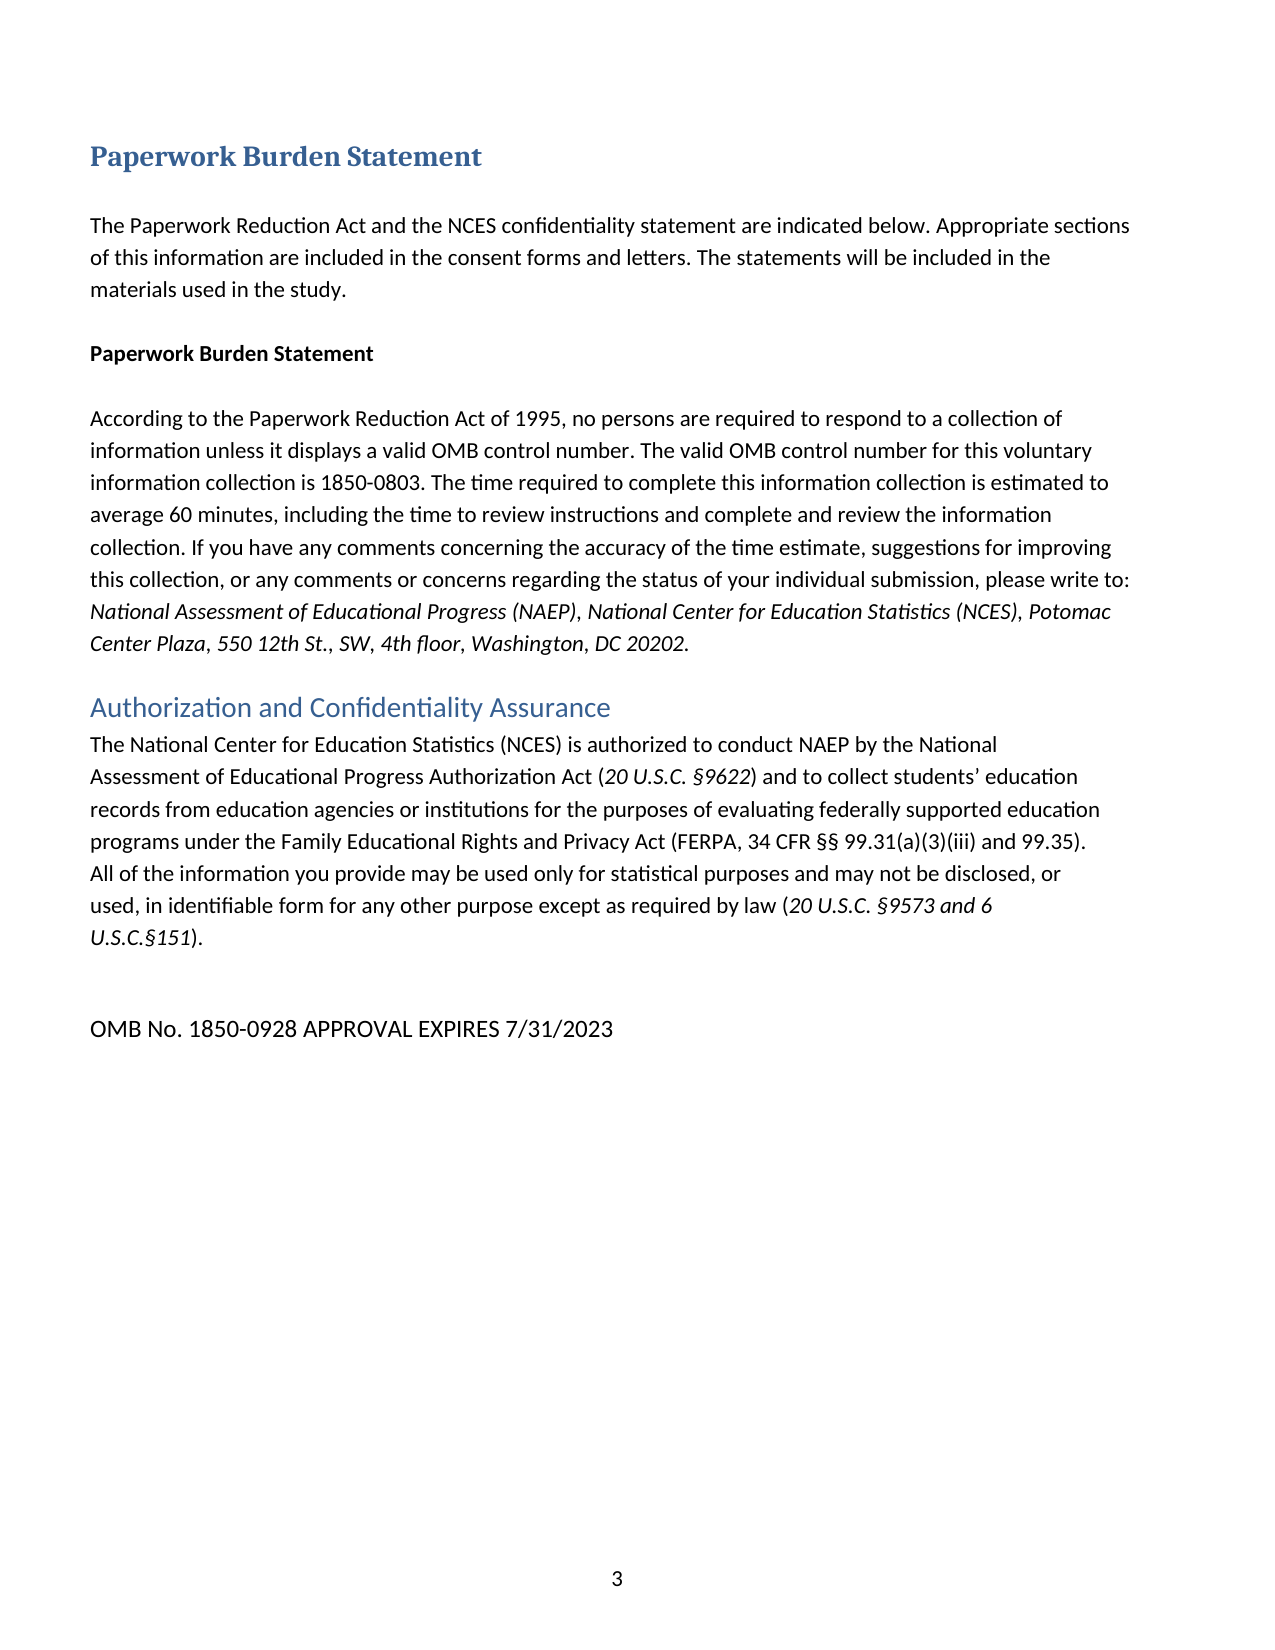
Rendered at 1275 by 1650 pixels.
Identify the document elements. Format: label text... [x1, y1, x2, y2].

list The Paperwork Reduction Act and the NCES confidentiality statement are indicated below. Appropriate sections of this information are included in the consent forms and letters. The statements will be included in the materials used in the study. [90, 211, 1144, 303]
subtitle Authorization and Confidentiality Assurance [90, 689, 1144, 725]
text According to the Paperwork Reduction Act of 1995, no persons are required to respond to a collection of information unless it displays a valid OMB control number. The valid OMB control number for this voluntary information collection is 1850-0803. The time required to complete this information collection is estimated to average 60 minutes, including the time to review instructions and complete and review the information collection. If you have any comments concerning the accuracy of the time estimate, suggestions for improving this collection, or any comments or concerns regarding the status of your individual submission, please write to: National Assessment of Educational Progress (NAEP), National Center for Education Statistics (NCES), Potomac Center Plaza, 550 12th St., SW, 4th floor, Washington, DC 20202. [90, 404, 1144, 657]
subtitle Paperwork Burden Statement [90, 140, 1144, 173]
text The National Center for Education Statistics (NCES) is authorized to conduct NAEP by the National Assessment of Educational Progress Authorization Act (20 U.S.C. §9622) and to collect students’ education records from education agencies or institutions for the purposes of evaluating federally supported education programs under the Family Educational Rights and Privacy Act (FERPA, 34 CFR §§ 99.31(a)(3)(iii) and 99.35). All of the information you provide may be used only for statistical purposes and may not be disclosed, or used, in identifiable form for any other purpose except as required by law (20 U.S.C. §9573 and 6 U.S.C.§151). [90, 730, 1108, 951]
list Paperwork Burden Statement [90, 339, 1144, 367]
text OMB No. 1850-0928 APPROVAL EXPIRES 7/31/2023 [90, 1013, 1096, 1043]
